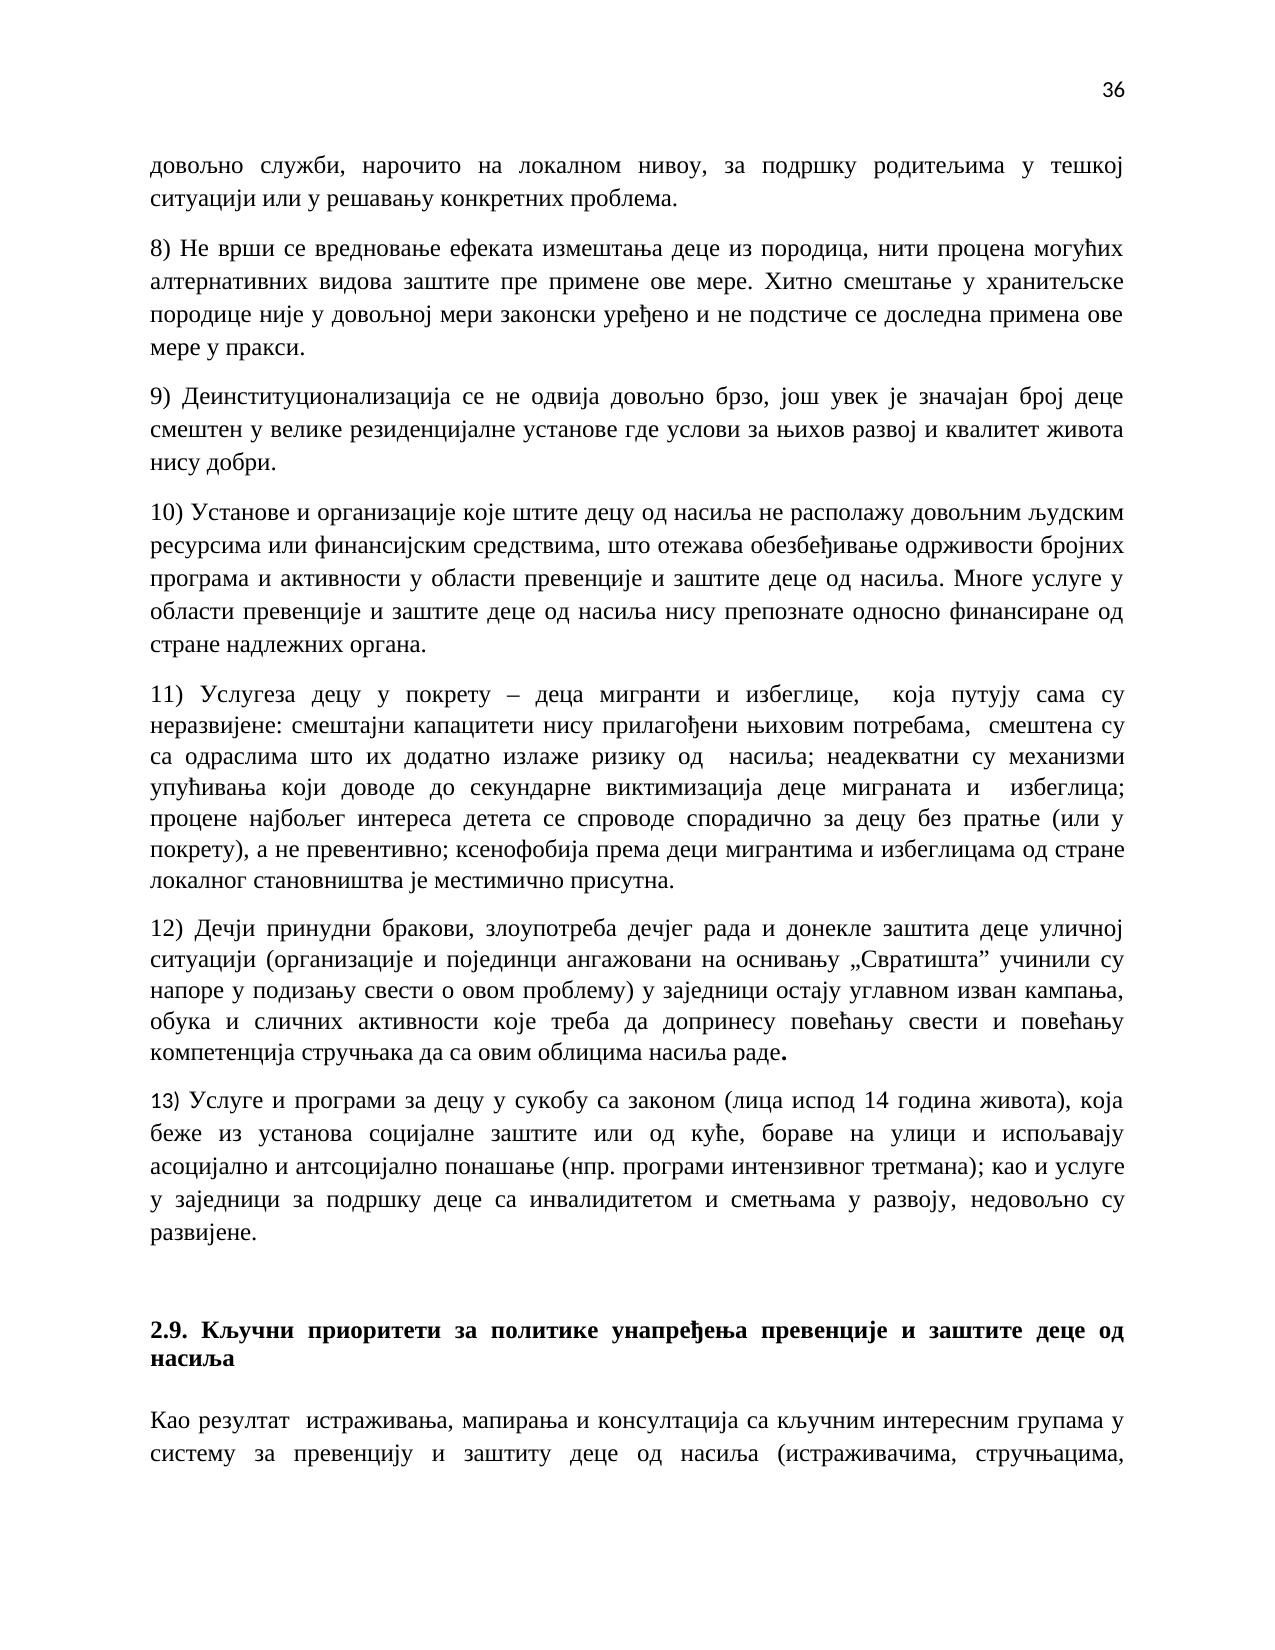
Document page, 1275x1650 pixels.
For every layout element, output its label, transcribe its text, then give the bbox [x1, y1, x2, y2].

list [150, 1405, 1125, 1467]
text 12) Дечји принудни бракови, злоупотреба дечјег рада и донекле заштита деце уличној ситуацији (организације и појединци ангажовани на оснивању „Свратишта” учинили су напоре у подизању свести о овом проблему) у заједници остају углавном изван кампања, обука и сличних активности које треба да допринесу повећању свести и повећању компетенција стручњака да са овим облицима насиља раде. [150, 913, 1125, 1066]
text 13) Услуге и програми за децу у сукобу са законом (лица испод 14 година живота), која беже из установа социјалне заштите или од куће, бораве на улици и испољавају асоцијално и антсоцијално понашање (нпр. програми интензивног третмана); као и услуге у заједници за подршку деце са инвалидитетом и сметњама у развоју, недовољно су развијене. [150, 1085, 1125, 1246]
subtitle 2.9. Кључни приоритети за политике унапређења превенције и заштите деце од насиља [150, 1317, 1125, 1372]
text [150, 150, 1125, 212]
text 11) Услугеза децу у покрету – деца мигранти и избеглице, која путују сама су неразвијене: смештајни капацитети нису прилагођени њиховим потребама, смештена су са одраслима што их додатно излаже ризику од насиља; неадекватни су механизми упућивања који доводе до секундарне виктимизација деце миграната и избеглица; процене најбољег интереса детета се спроводе спорадично за децу без пратње (или у покрету), а не превентивно; ксенофобија према деци мигрантима и избеглицама од стране локалног становништва је местимично присутна. [150, 679, 1125, 894]
text 8) Не врши се вредновање ефеката измештања деце из породица, нити процена могућих алтернативних видова заштите пре примене ове мере. Хитно смештање у хранитељске породице није у довољној мери законски уређено и не подстиче се доследна примена ове мере у пракси. [150, 233, 1125, 361]
text 9) Деинституционализација се не одвија довољно брзо, још увек је значајан број деце смештен у велике резиденцијалне установе где услови за њихов развој и квалитет живота нису добри. [150, 381, 1125, 476]
text 10) Установе и организације које штите децу од насиља не располажу довољним људским ресурсима или финансијским средствима, што отежава обезбеђивање одрживости бројних програма и активности у области превенције и заштите деце од насиља. Многе услуге у области превенције и заштите деце од насиља нису препознате односно финансиране од стране надлежних органа. [150, 497, 1125, 658]
